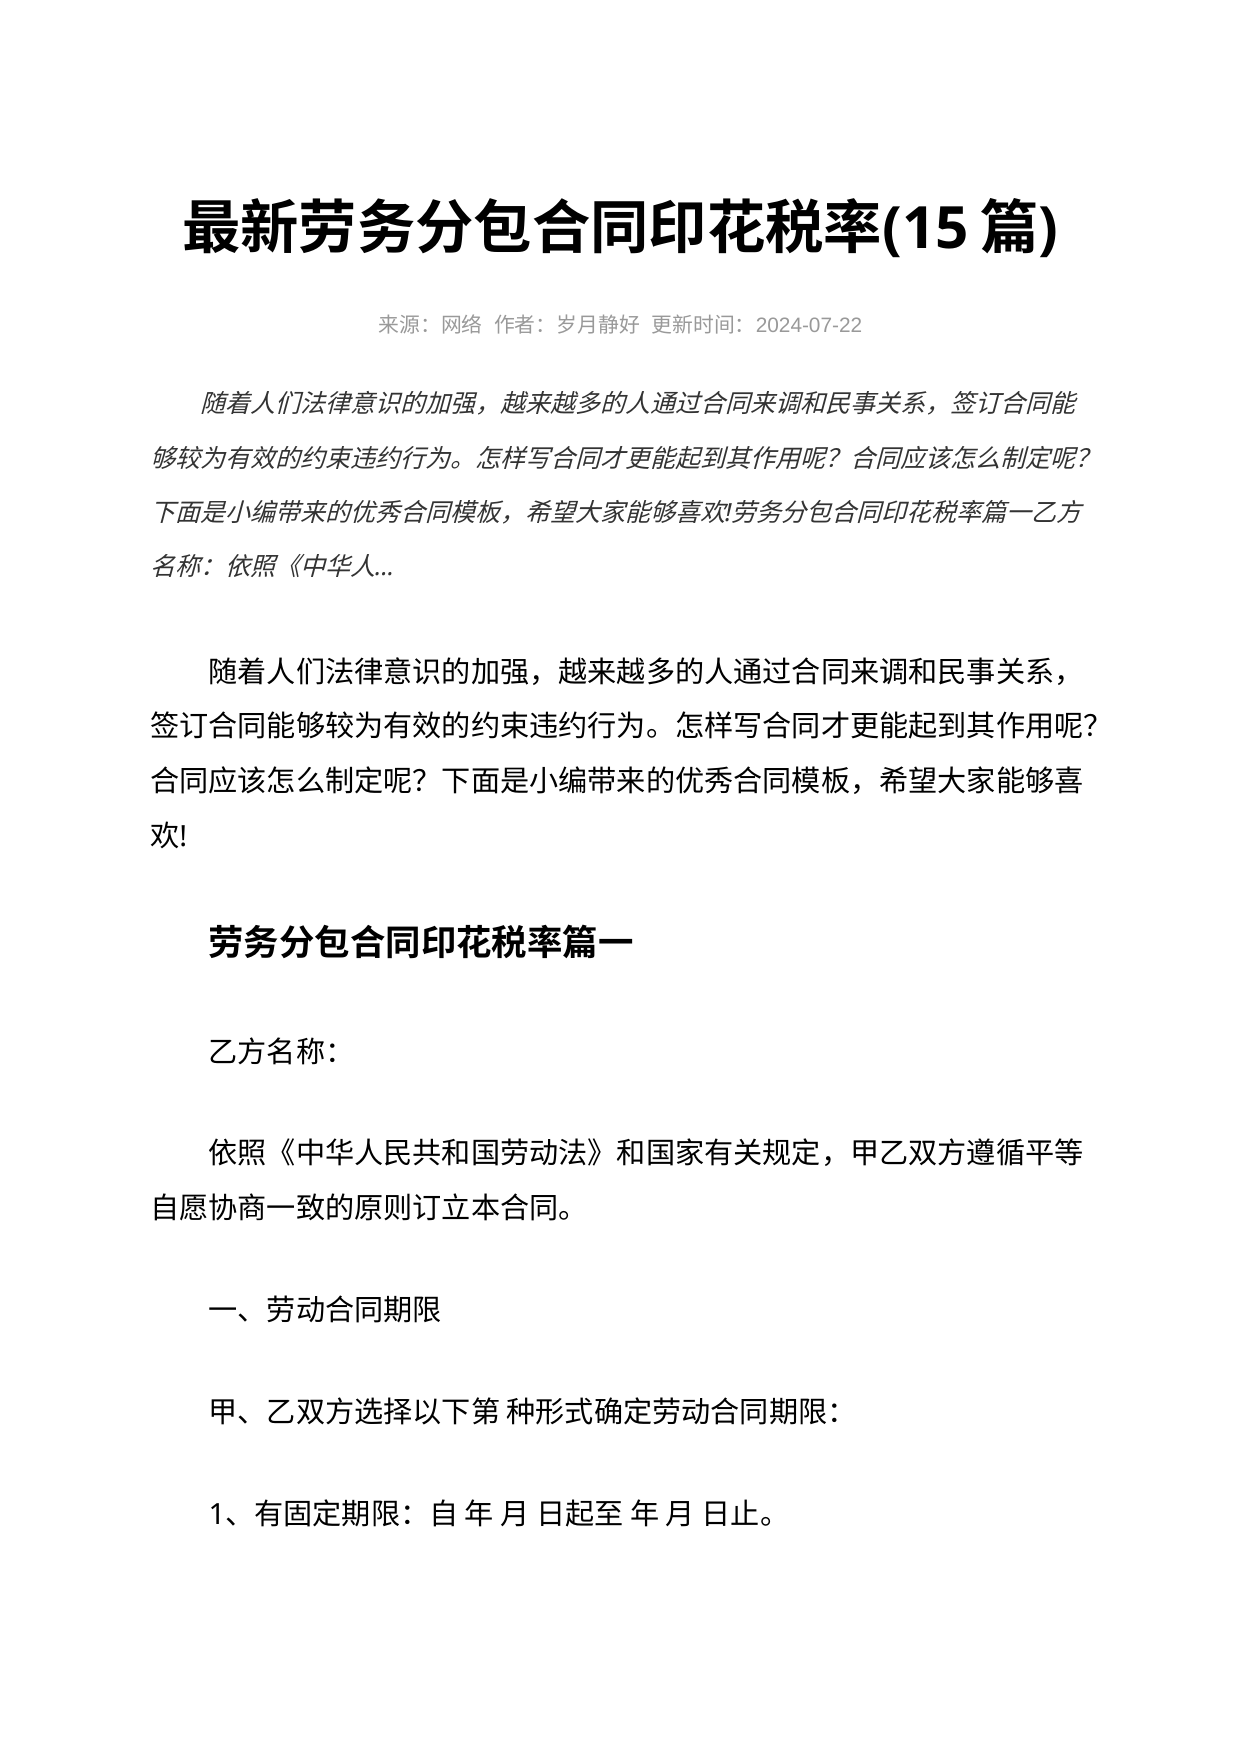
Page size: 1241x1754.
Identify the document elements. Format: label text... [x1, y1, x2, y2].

subtitle 最新劳务分包合同印花税率(15篇) [150, 181, 1090, 266]
text 随着人们法律意识的加强，越来越多的人通过合同来调和民事关系，签订合同能够较为有效的约束违约行为。怎样写合同才更能起到其作用呢？合同应该怎么制定呢？下面是小编带来的优秀合同模板，希望大家能够喜欢!劳务分包合同印花税率篇一乙方名称：依照《中华人... [150, 384, 1090, 583]
text 乙方名称： [150, 1028, 1090, 1071]
text 来源：网络 作者：岁月静好 更新时间：2024-07-22 [150, 313, 1090, 337]
text 一、劳动合同期限 [150, 1287, 1090, 1329]
text 随着人们法律意识的加强，越来越多的人通过合同来调和民事关系，签订合同能够较为有效的约束违约行为。怎样写合同才更能起到其作用呢？合同应该怎么制定呢？下面是小编带来的优秀合同模板，希望大家能够喜欢! [150, 648, 1090, 855]
text 甲、乙双方选择以下第 种形式确定劳动合同期限： [150, 1388, 1090, 1431]
text 依照《中华人民共和国劳动法》和国家有关规定，甲乙双方遵循平等自愿协商一致的原则订立本合同。 [150, 1130, 1090, 1227]
text 1、有固定期限：自 年 月 日起至 年 月 日止。 [150, 1490, 1090, 1533]
text 劳务分包合同印花税率篇一 [150, 915, 1090, 966]
